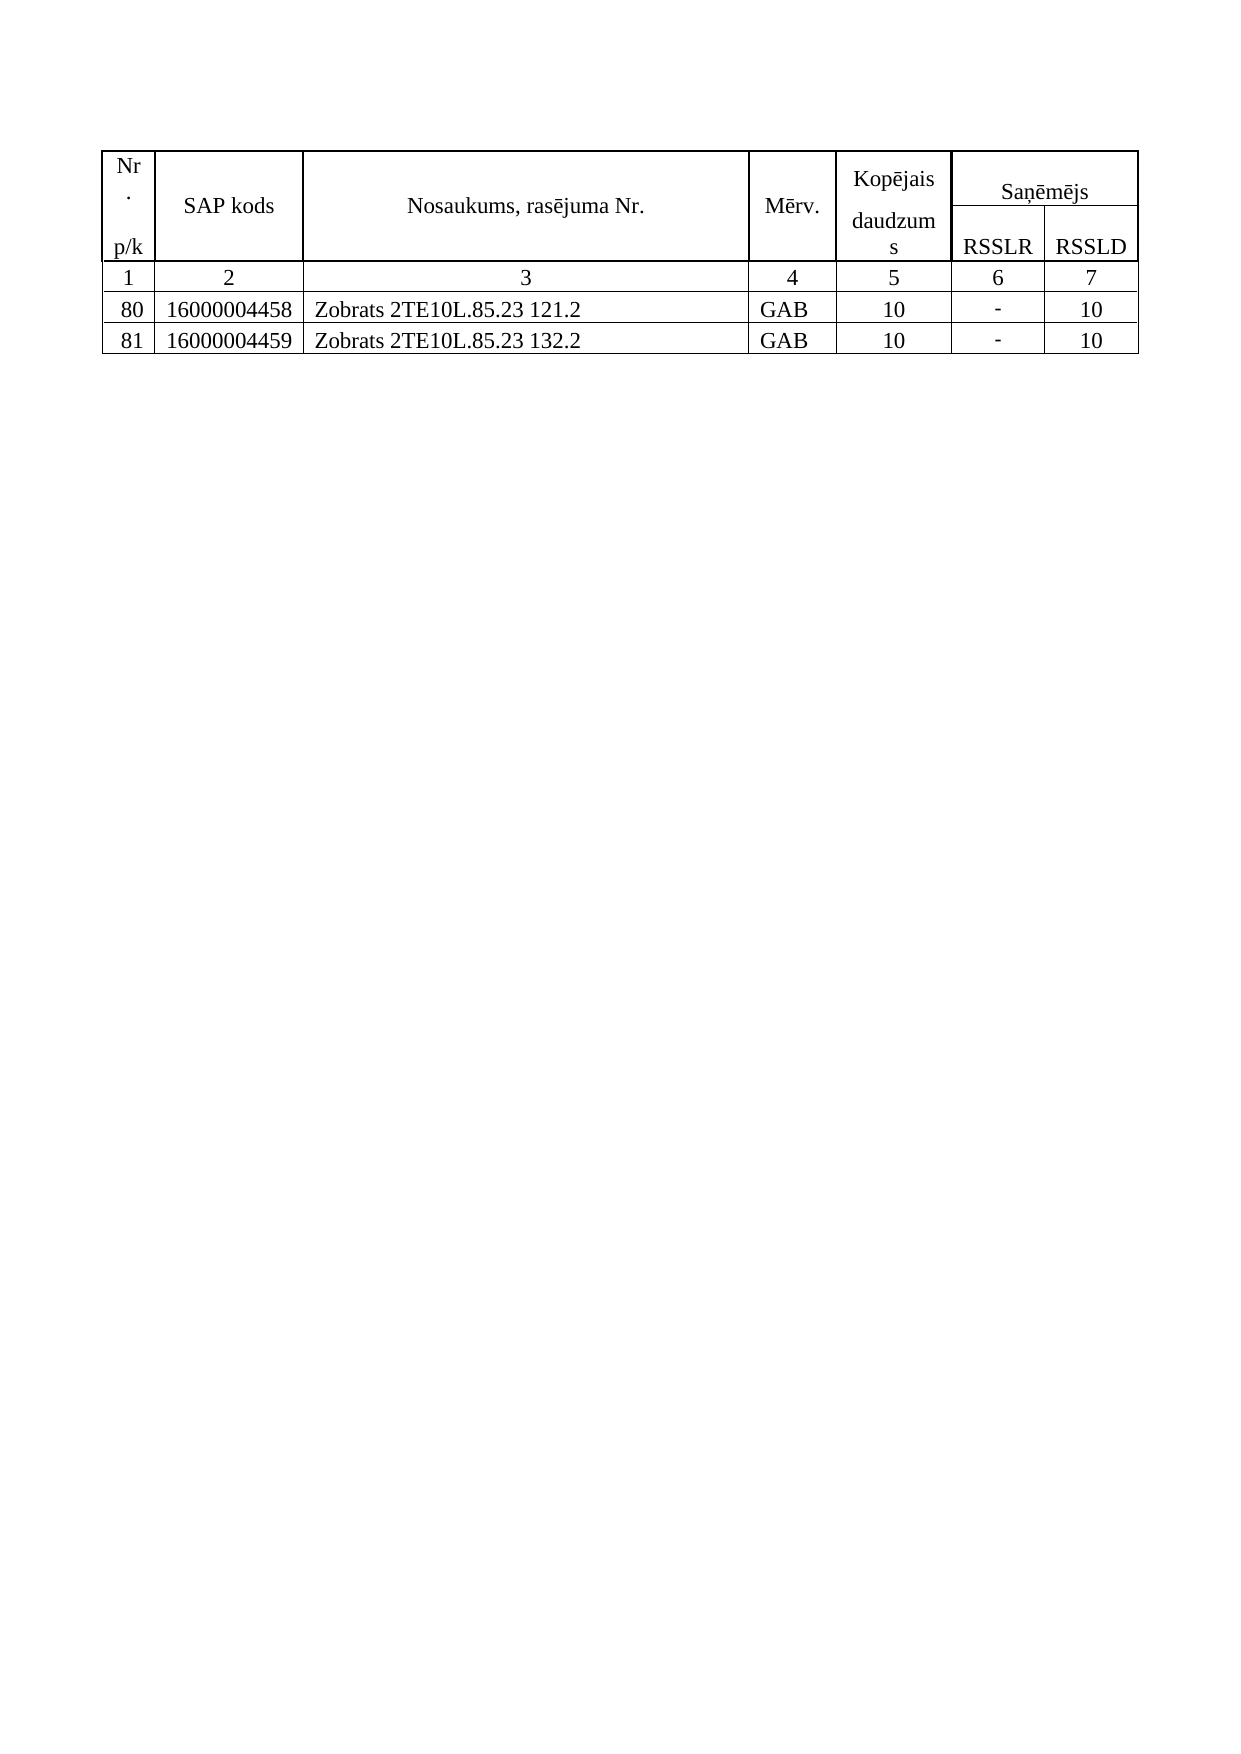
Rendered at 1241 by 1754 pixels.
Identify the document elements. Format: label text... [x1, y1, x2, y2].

table_cell 10 [1045, 322, 1138, 353]
table_cell Zobrats 2TE10L.85.23 132.2 [304, 323, 748, 353]
table_cell Zobrats 2TE10L.85.23 121.2 [304, 292, 748, 322]
table_header Nr. [103, 152, 154, 205]
table_cell 16000004459 [155, 323, 303, 353]
table_cell 7 [1045, 262, 1138, 291]
table_header SAP kods [156, 152, 302, 259]
table_cell - [952, 292, 1044, 322]
table_cell 5 [837, 262, 951, 291]
table_cell GAB [749, 323, 836, 353]
table_cell 1 [103, 261, 154, 291]
table_cell 10 [837, 323, 951, 353]
table_cell GAB [749, 292, 836, 322]
table_cell 80 [103, 292, 154, 322]
table_header Nosaukums, rasējuma Nr. [304, 152, 748, 259]
table_header Kopējais [837, 152, 950, 205]
table_cell RSSLD [1045, 206, 1137, 259]
table_cell - [952, 323, 1044, 353]
table_cell daudzums [837, 205, 950, 259]
table_cell 81 [103, 323, 154, 353]
table_cell RSSLR [953, 206, 1044, 259]
table_header Mērv. [750, 152, 835, 259]
table_cell 2 [155, 262, 303, 291]
table_cell 4 [749, 262, 836, 291]
table_cell 10 [837, 292, 951, 322]
table_cell 10 [1045, 291, 1138, 322]
table_cell p/k [103, 205, 154, 259]
table_cell 6 [952, 262, 1044, 291]
table_cell 3 [304, 262, 748, 291]
table_header Saņēmējs [953, 152, 1137, 205]
table_cell 16000004458 [155, 292, 303, 322]
